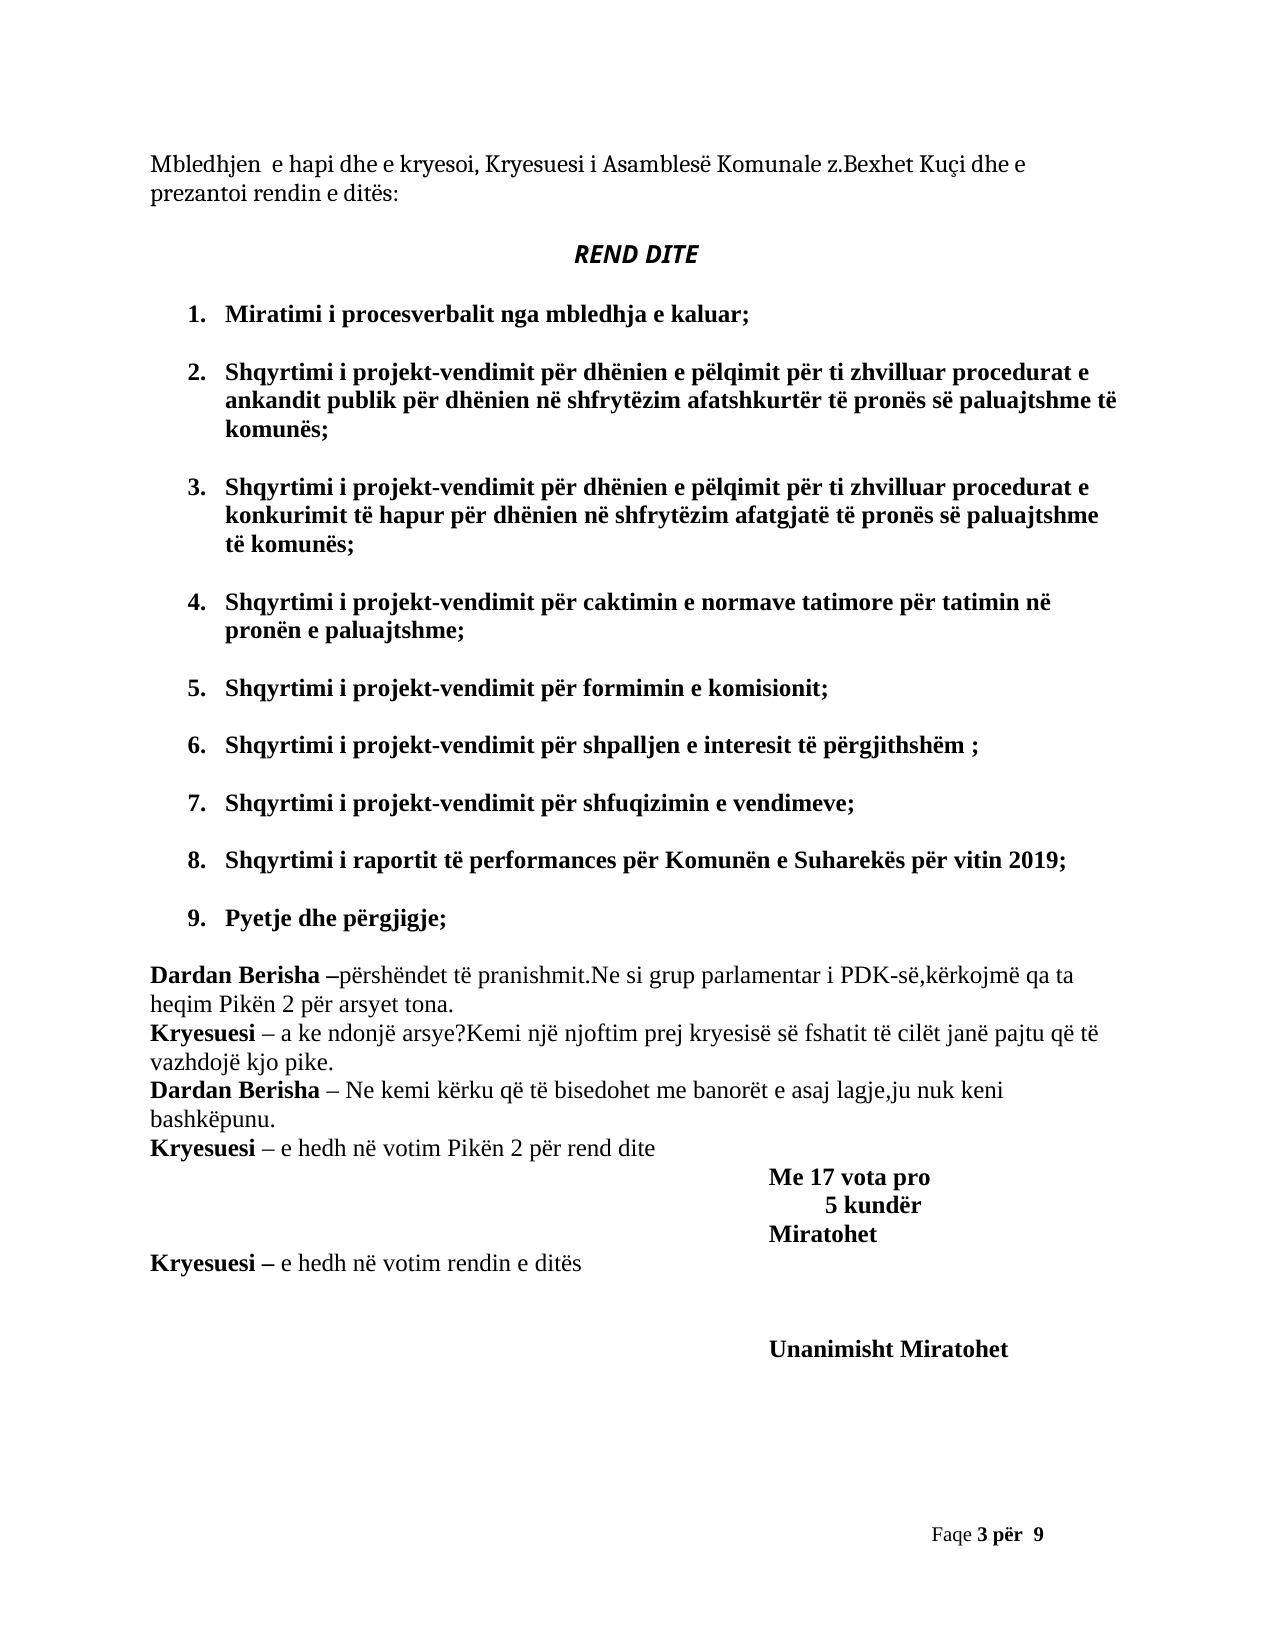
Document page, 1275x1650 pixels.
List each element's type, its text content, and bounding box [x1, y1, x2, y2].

text Mbledhjen e hapi dhe e kryesoi, Kryesuesi i Asamblesë Komunale z.Bexhet Kuçi dhe e prezantoi rendin e ditës: [150, 150, 1125, 207]
list Miratimi i procesverbalit nga mbledhja e kaluar; [187, 299, 1125, 328]
list Shqyrtimi i projekt-vendimit për shfuqizimin e vendimeve; [187, 788, 1125, 817]
text Kryesuesi – e hedh në votim Pikën 2 për rend dite [150, 1133, 1125, 1162]
list Shqyrtimi i projekt-vendimit për dhënien e pëlqimit për ti zhvilluar procedurat e ankandit publik për dhënien në shfrytëzim afatshkurtër të pronës së paluajtshme të komunës; [187, 357, 1125, 443]
list Shqyrtimi i projekt-vendimit për caktimin e normave tatimore për tatimin në pronën e paluajtshme; [187, 587, 1125, 644]
list Shqyrtimi i projekt-vendimit për shpalljen e interesit të përgjithshëm ; [187, 730, 1125, 759]
text Dardan Berisha – Ne kemi kërku që të bisedohet me banorët e asaj lagje,ju nuk keni bashkëpunu. [150, 1075, 1125, 1133]
list Shqyrtimi i projekt-vendimit për formimin e komisionit; [187, 673, 1125, 702]
list Shqyrtimi i projekt-vendimit për dhënien e pëlqimit për ti zhvilluar procedurat e konkurimit të hapur për dhënien në shfrytëzim afatgjatë të pronës së paluajtshme të komunës; [187, 472, 1125, 558]
list Pyetje dhe përgjigje; [187, 903, 1125, 932]
text Dardan Berisha –përshëndet të pranishmit.Ne si grup parlamentar i PDK-së,kërkojmë qa ta heqim Pikën 2 për arsyet tona. [150, 960, 1125, 1018]
text Me 17 vota pro [150, 1162, 1125, 1190]
text 5 kundër [150, 1190, 1125, 1219]
text REND DITE [150, 236, 1125, 270]
text Kryesuesi – a ke ndonjë arsye?Kemi një njoftim prej kryesisë së fshatit të cilët janë pajtu që të vazhdojë kjo pike. [150, 1018, 1125, 1075]
list Shqyrtimi i raportit të performances për Komunën e Suharekës për vitin 2019; [187, 845, 1125, 874]
text Kryesuesi – e hedh në votim rendin e ditës [150, 1248, 1125, 1277]
text Miratohet [150, 1219, 1125, 1248]
text Unanimisht Miratohet [150, 1334, 1125, 1363]
